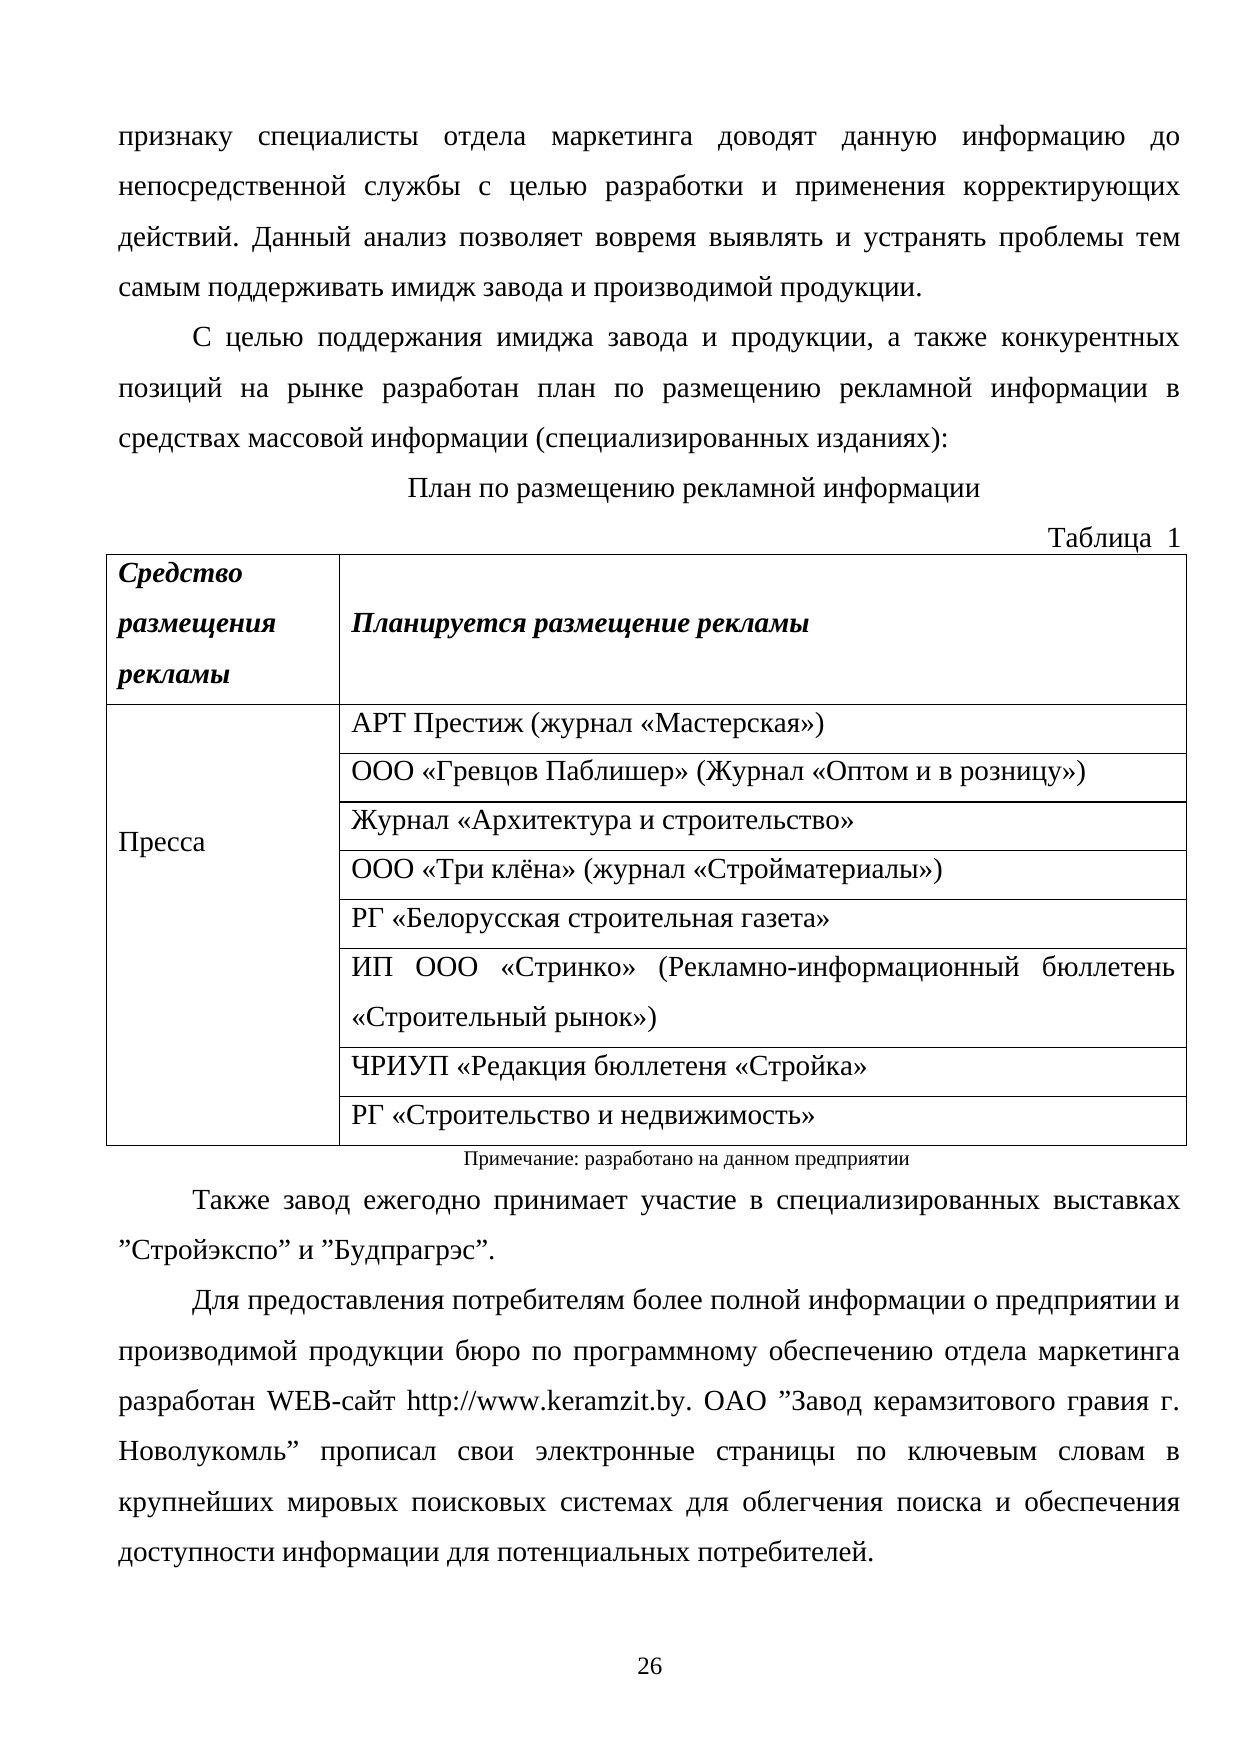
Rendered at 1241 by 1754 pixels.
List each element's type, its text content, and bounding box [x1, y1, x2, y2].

table_cell Пресса [107, 705, 339, 1145]
table_cell ЧРИУП «Редакция бюллетеня «Стройка» [340, 1048, 1186, 1096]
table_cell АРТ Престиж (журнал «Мастерская») [340, 705, 1186, 752]
text Для предоставления потребителям более полной информации о предприятии и производимой продукции бюро по программному обеспечению отдела маркетинга разработан WEB-сайт http://www.keramzit.by. ОАО ”Завод керамзитового гравия г. Новолукомль” прописал свои электронные страницы по ключевым словам в крупнейших мировых поисковых системах для облегчения поиска и обеспечения доступности информации для потенциальных потребителей. [118, 1282, 1181, 1568]
table_cell РГ «Белорусская строительная газета» [340, 900, 1186, 948]
table_header Планируется размещение рекламы [340, 555, 1186, 704]
text Таблица 1 [118, 521, 1181, 554]
table_cell ООО «Три клёна» (журнал «Стройматериалы») [340, 851, 1186, 899]
table_cell ИП ООО «Стринко» (Рекламно-информационный бюллетень «Строительный рынок») [340, 949, 1186, 1047]
table_header Средство размещения рекламы [107, 555, 339, 704]
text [118, 118, 1181, 303]
table_cell РГ «Строительство и недвижимость» [340, 1097, 1186, 1145]
text Также завод ежегодно принимает участие в специализированных выставках ”Стройэкспо” и ”Будпрагрэс”. [118, 1182, 1181, 1266]
text С целью поддержания имиджа завода и продукции, а также конкурентных позиций на рынке разработан план по размещению рекламной информации в средствах массовой информации (специализированных изданиях): [118, 319, 1181, 453]
text Примечание: разработано на данном предприятии [118, 1146, 1181, 1170]
table_cell Журнал «Архитектура и строительство» [340, 803, 1186, 850]
text План по размещению рекламной информации [118, 470, 1181, 504]
table_cell ООО «Гревцов Паблишер» (Журнал «Оптом и в розницу») [340, 754, 1186, 801]
